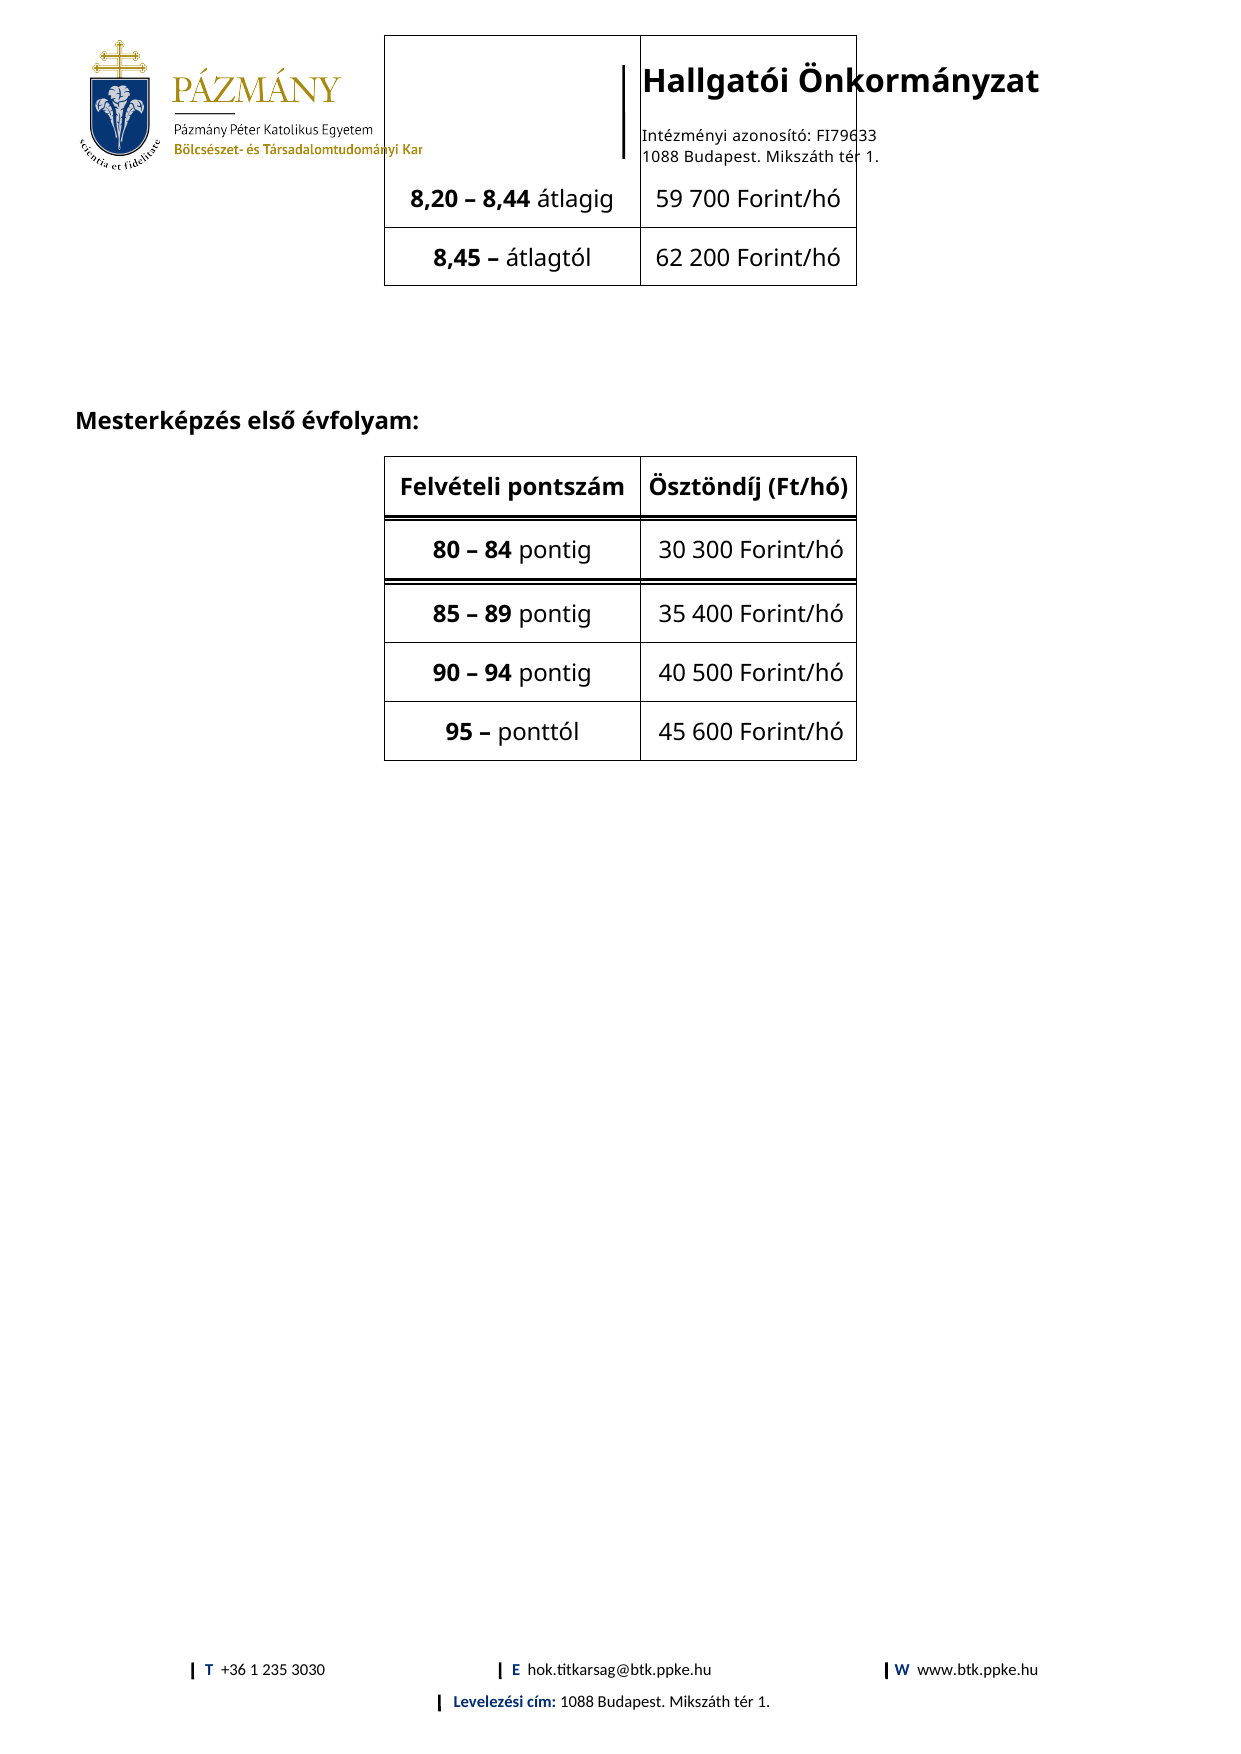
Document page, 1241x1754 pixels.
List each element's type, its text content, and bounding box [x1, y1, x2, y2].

table_header Ösztöndíj (Ft/hó) [641, 457, 856, 514]
table_cell 95 – ponttól [385, 702, 640, 759]
table_cell 8,20 – 8,44 átlagig [385, 36, 640, 227]
table_cell 8,45 – átlagtól [385, 228, 640, 285]
table_cell 80 – 84 pontig [385, 521, 640, 578]
table_cell 45 600 Forint/hó [641, 702, 856, 759]
text Mesterképzés első évfolyam: [75, 404, 1165, 437]
table_cell 30 300 Forint/hó [641, 521, 856, 578]
picture [79, 40, 423, 170]
table_cell 40 500 Forint/hó [641, 643, 856, 701]
table_header Felvételi pontszám [385, 457, 640, 514]
table_cell 35 400 Forint/hó [641, 585, 856, 642]
table_cell 59 700 Forint/hó [641, 36, 856, 227]
table_cell 62 200 Forint/hó [641, 228, 856, 285]
table_cell 90 – 94 pontig [385, 643, 640, 701]
table_cell 85 – 89 pontig [385, 585, 640, 642]
